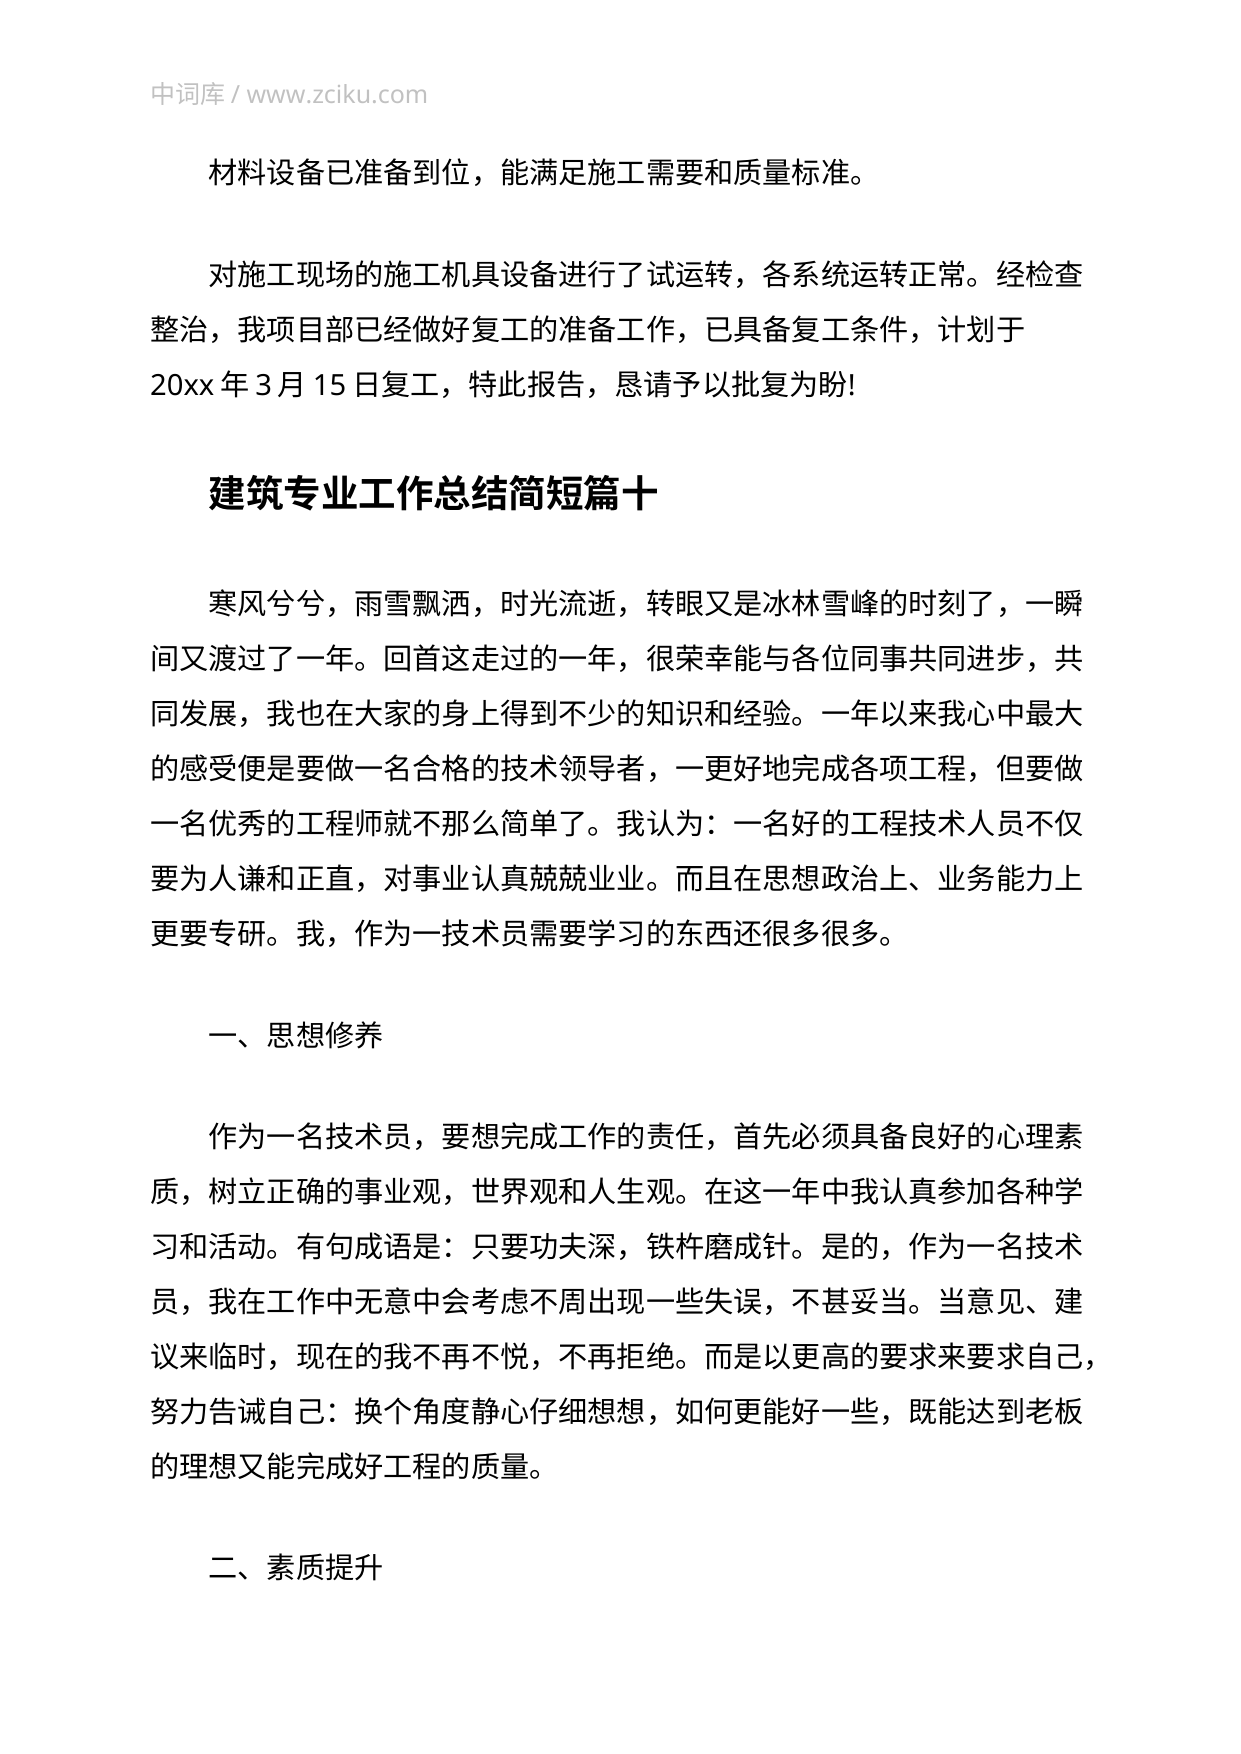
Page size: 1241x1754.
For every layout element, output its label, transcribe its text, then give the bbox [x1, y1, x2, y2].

text 作为一名技术员，要想完成工作的责任，首先必须具备良好的心理素质，树立正确的事业观，世界观和人生观。在这一年中我认真参加各种学习和活动。有句成语是：只要功夫深，铁杵磨成针。是的，作为一名技术员，我在工作中无意中会考虑不周出现一些失误，不甚妥当。当意见、建议来临时，现在的我不再不悦，不再拒绝。而是以更高的要求来要求自己，努力告诫自己：换个角度静心仔细想想，如何更能好一些，既能达到老板的理想又能完成好工程的质量。 [150, 1114, 1090, 1486]
text 二、素质提升 [150, 1545, 1090, 1587]
text 一、思想修养 [150, 1012, 1090, 1054]
text 建筑专业工作总结简短篇十 [150, 463, 1090, 518]
text 寒风兮兮，雨雪飘洒，时光流逝，转眼又是冰林雪峰的时刻了，一瞬间又渡过了一年。回首这走过的一年，很荣幸能与各位同事共同进步，共同发展，我也在大家的身上得到不少的知识和经验。一年以来我心中最大的感受便是要做一名合格的技术领导者，一更好地完成各项工程，但要做一名优秀的工程师就不那么简单了。我认为：一名好的工程技术人员不仅要为人谦和正直，对事业认真兢兢业业。而且在思想政治上、业务能力上更要专研。我，作为一技术员需要学习的东西还很多很多。 [150, 581, 1090, 953]
text 对施工现场的施工机具设备进行了试运转，各系统运转正常。经检查整治，我项目部已经做好复工的准备工作，已具备复工条件，计划于20xx年3月15日复工，特此报告，恳请予以批复为盼! [150, 252, 1090, 404]
text 材料设备已准备到位，能满足施工需要和质量标准。 [150, 150, 1090, 192]
